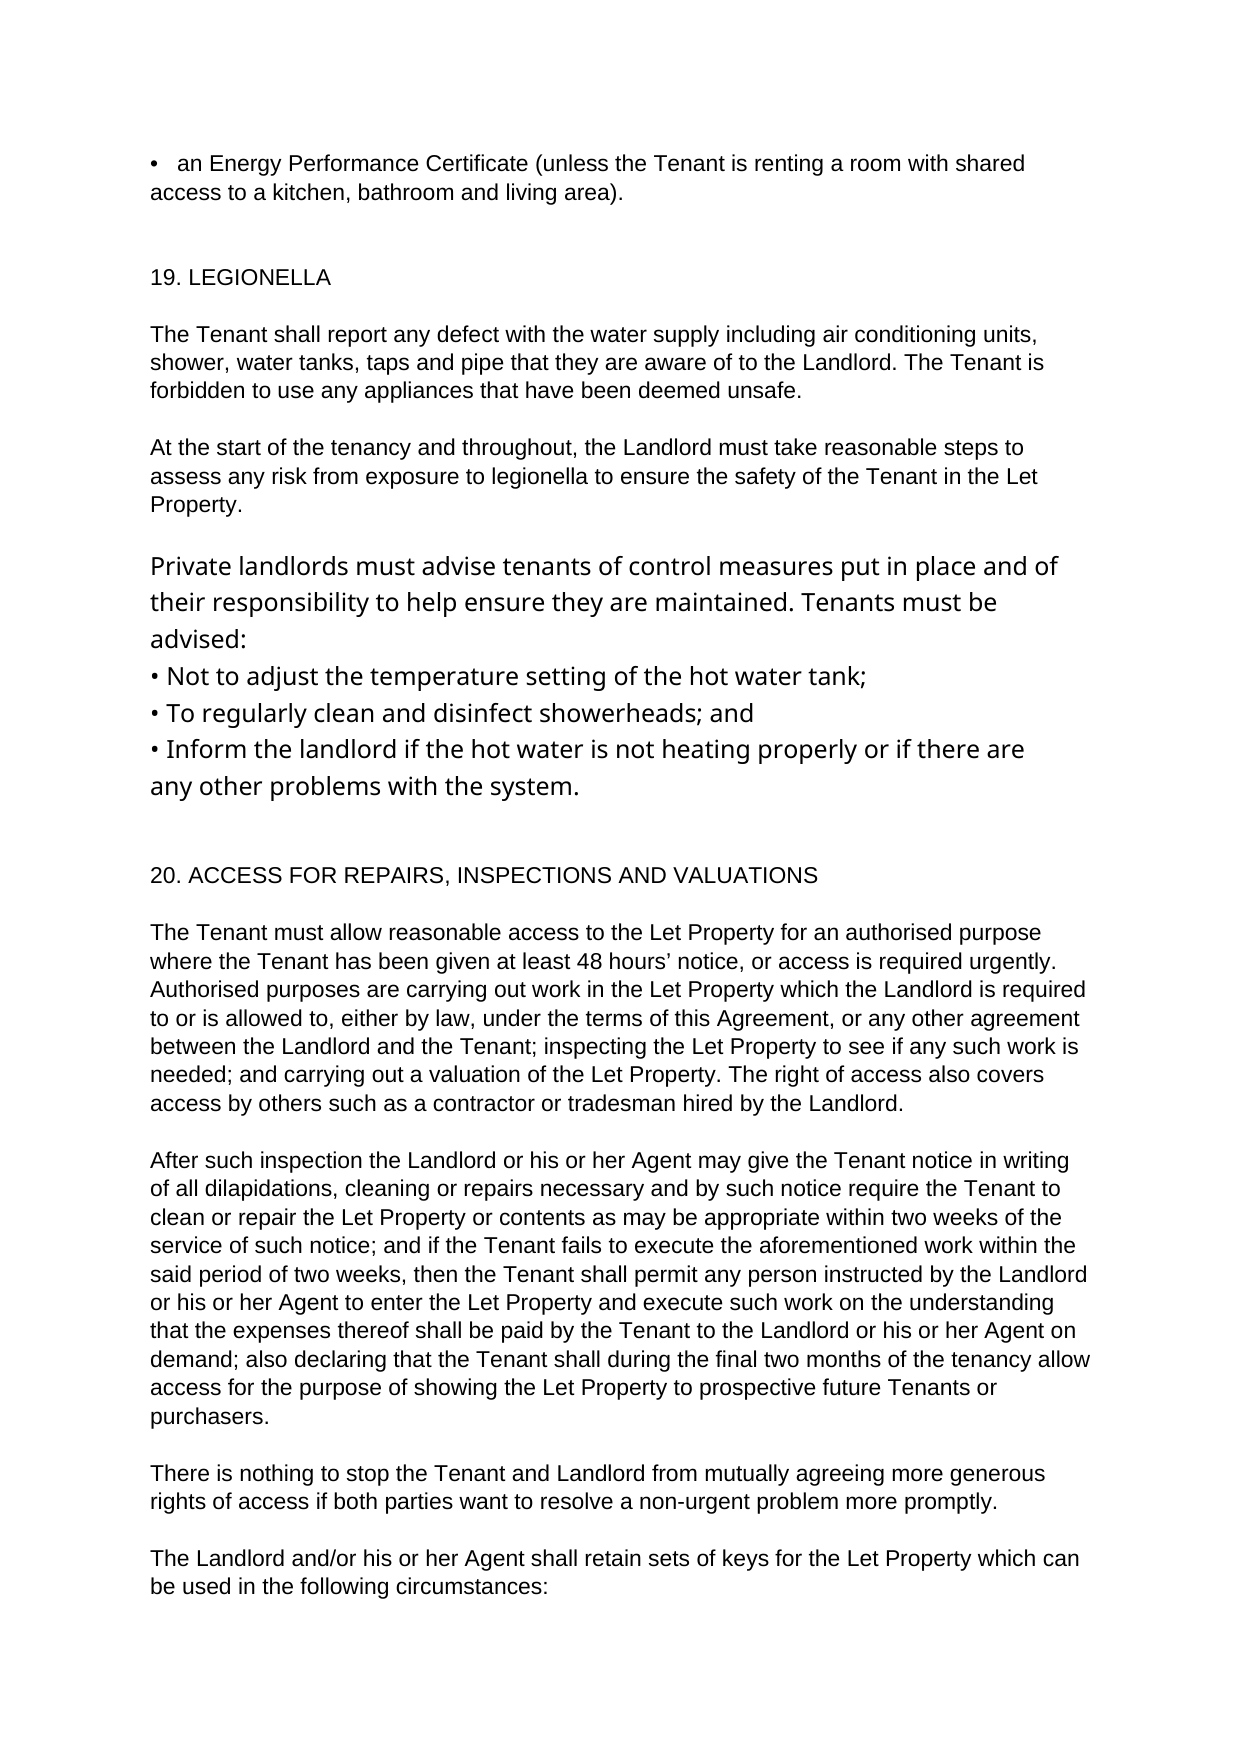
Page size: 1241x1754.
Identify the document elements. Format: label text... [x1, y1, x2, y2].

text 19. LEGIONELLA [150, 264, 1090, 290]
text • an Energy Performance Certificate (unless the Tenant is renting a room with shared access to a kitchen, bathroom and living area). [150, 150, 1090, 205]
text any other problems with the system. [150, 769, 1090, 803]
text After such inspection the Landlord or his or her Agent may give the Tenant notice in writing of all dilapidations, cleaning or repairs necessary and by such notice require the Tenant to clean or repair the Let Property or contents as may be appropriate within two weeks of the service of such notice; and if the Tenant fails to execute the aforementioned work within the said period of two weeks, then the Tenant shall permit any person instructed by the Landlord or his or her Agent to enter the Let Property and execute such work on the understanding that the expenses thereof shall be paid by the Tenant to the Landlord or his or her Agent on demand; also declaring that the Tenant shall during the final two months of the tenancy allow access for the purpose of showing the Let Property to prospective future Tenants or purchasers. [150, 1147, 1090, 1429]
text • Inform the landlord if the hot water is not heating properly or if there are [150, 732, 1090, 766]
text The Tenant must allow reasonable access to the Let Property for an authorised purpose where the Tenant has been given at least 48 hours’ notice, or access is required urgently. Authorised purposes are carrying out work in the Let Property which the Landlord is required to or is allowed to, either by law, under the terms of this Agreement, or any other agreement between the Landlord and the Tenant; inspecting the Let Property to see if any such work is needed; and carrying out a valuation of the Let Property. The right of access also covers access by others such as a contractor or tradesman hired by the Landlord. [150, 919, 1090, 1116]
text advised: [150, 622, 1090, 656]
text • To regularly clean and disinfect showerheads; and [150, 695, 1090, 729]
text 20. ACCESS FOR REPAIRS, INSPECTIONS AND VALUATIONS [150, 862, 1090, 889]
text Private landlords must advise tenants of control measures put in place and of [150, 548, 1090, 582]
text At the start of the tenancy and throughout, the Landlord must take reasonable steps to assess any risk from exposure to legionella to ensure the safety of the Tenant in the Let Property. [150, 434, 1090, 518]
text There is nothing to stop the Tenant and Landlord from mutually agreeing more generous rights of access if both parties want to resolve a non-urgent problem more promptly. [150, 1459, 1090, 1514]
text The Tenant shall report any defect with the water supply including air conditioning units, shower, water tanks, taps and pipe that they are aware of to the Landlord. The Tenant is forbidden to use any appliances that have been deemed unsafe. [150, 321, 1090, 404]
text their responsibility to help ensure they are maintained. Tenants must be [150, 585, 1090, 619]
text • Not to adjust the temperature setting of the hot water tank; [150, 658, 1090, 692]
text The Landlord and/or his or her Agent shall retain sets of keys for the Let Property which can be used in the following circumstances: [150, 1545, 1090, 1600]
